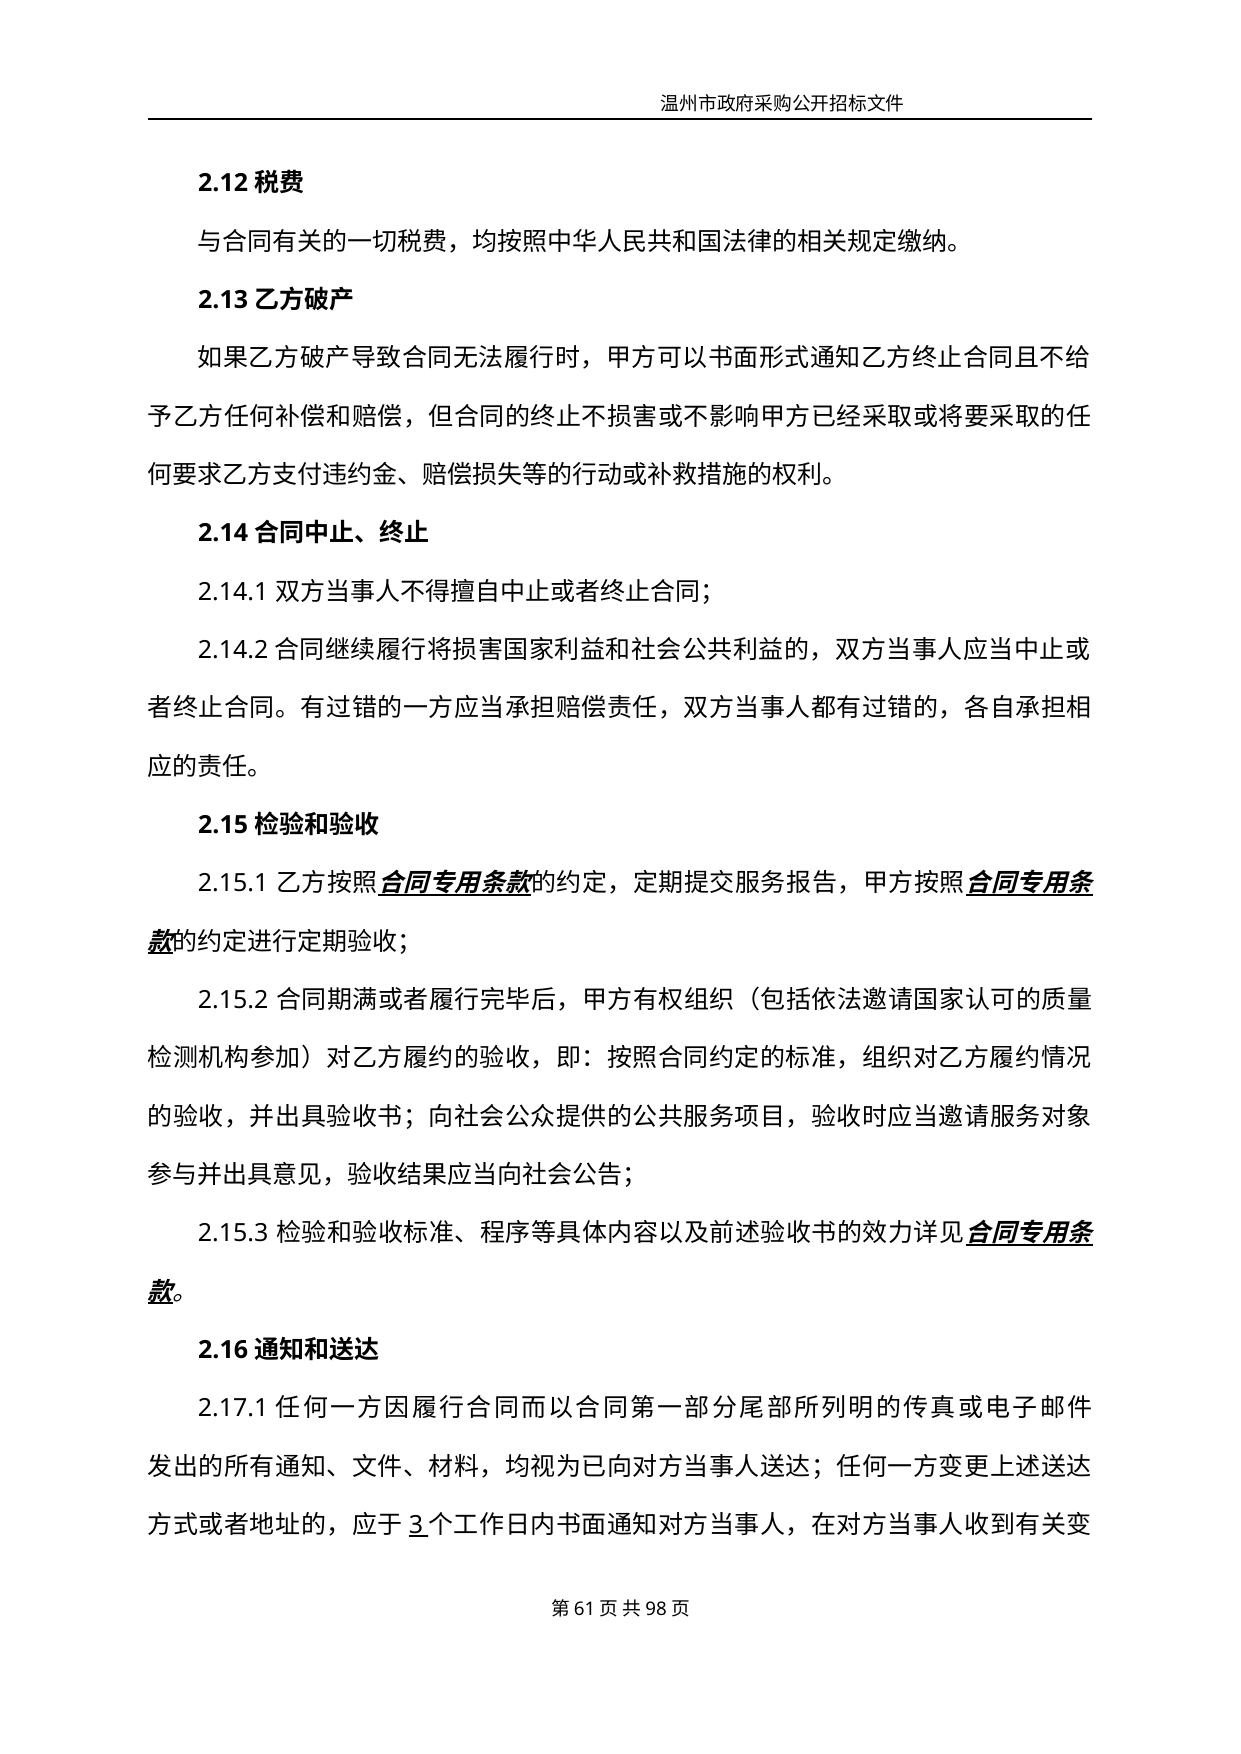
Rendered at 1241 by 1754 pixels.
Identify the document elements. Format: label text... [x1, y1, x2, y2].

text 2.12 税费 [148, 145, 1092, 203]
text 2.15.3 检验和验收标准、程序等具体内容以及前述验收书的效力详见合同专用条款。 [148, 1195, 1092, 1312]
text 2.14 合同中止、终止 [148, 495, 1092, 553]
text 2.15.2 合同期满或者履行完毕后，甲方有权组织（包括依法邀请国家认可的质量检测机构参加）对乙方履约的验收，即：按照合同约定的标准，组织对乙方履约情况的验收，并出具验收书；向社会公众提供的公共服务项目，验收时应当邀请服务对象参与并出具意见，验收结果应当向社会公告； [148, 962, 1092, 1195]
text 2.14.2合同继续履行将损害国家利益和社会公共利益的，双方当事人应当中止或者终止合同。有过错的一方应当承担赔偿责任，双方当事人都有过错的，各自承担相应的责任。 [148, 612, 1092, 787]
text 与合同有关的一切税费，均按照中华人民共和国法律的相关规定缴纳。 [148, 203, 1092, 262]
text 2.13 乙方破产 [148, 262, 1092, 320]
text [148, 1370, 1092, 1545]
text 2.15.1 乙方按照合同专用条款的约定，定期提交服务报告，甲方按照合同专用条款的约定进行定期验收； [148, 845, 1092, 962]
text 2.14.1 双方当事人不得擅自中止或者终止合同； [148, 553, 1092, 612]
text 如果乙方破产导致合同无法履行时，甲方可以书面形式通知乙方终止合同且不给予乙方任何补偿和赔偿，但合同的终止不损害或不影响甲方已经采取或将要采取的任何要求乙方支付违约金、赔偿损失等的行动或补救措施的权利。 [148, 320, 1092, 495]
text 2.16 通知和送达 [148, 1312, 1092, 1370]
text 2.15 检验和验收 [148, 787, 1092, 845]
